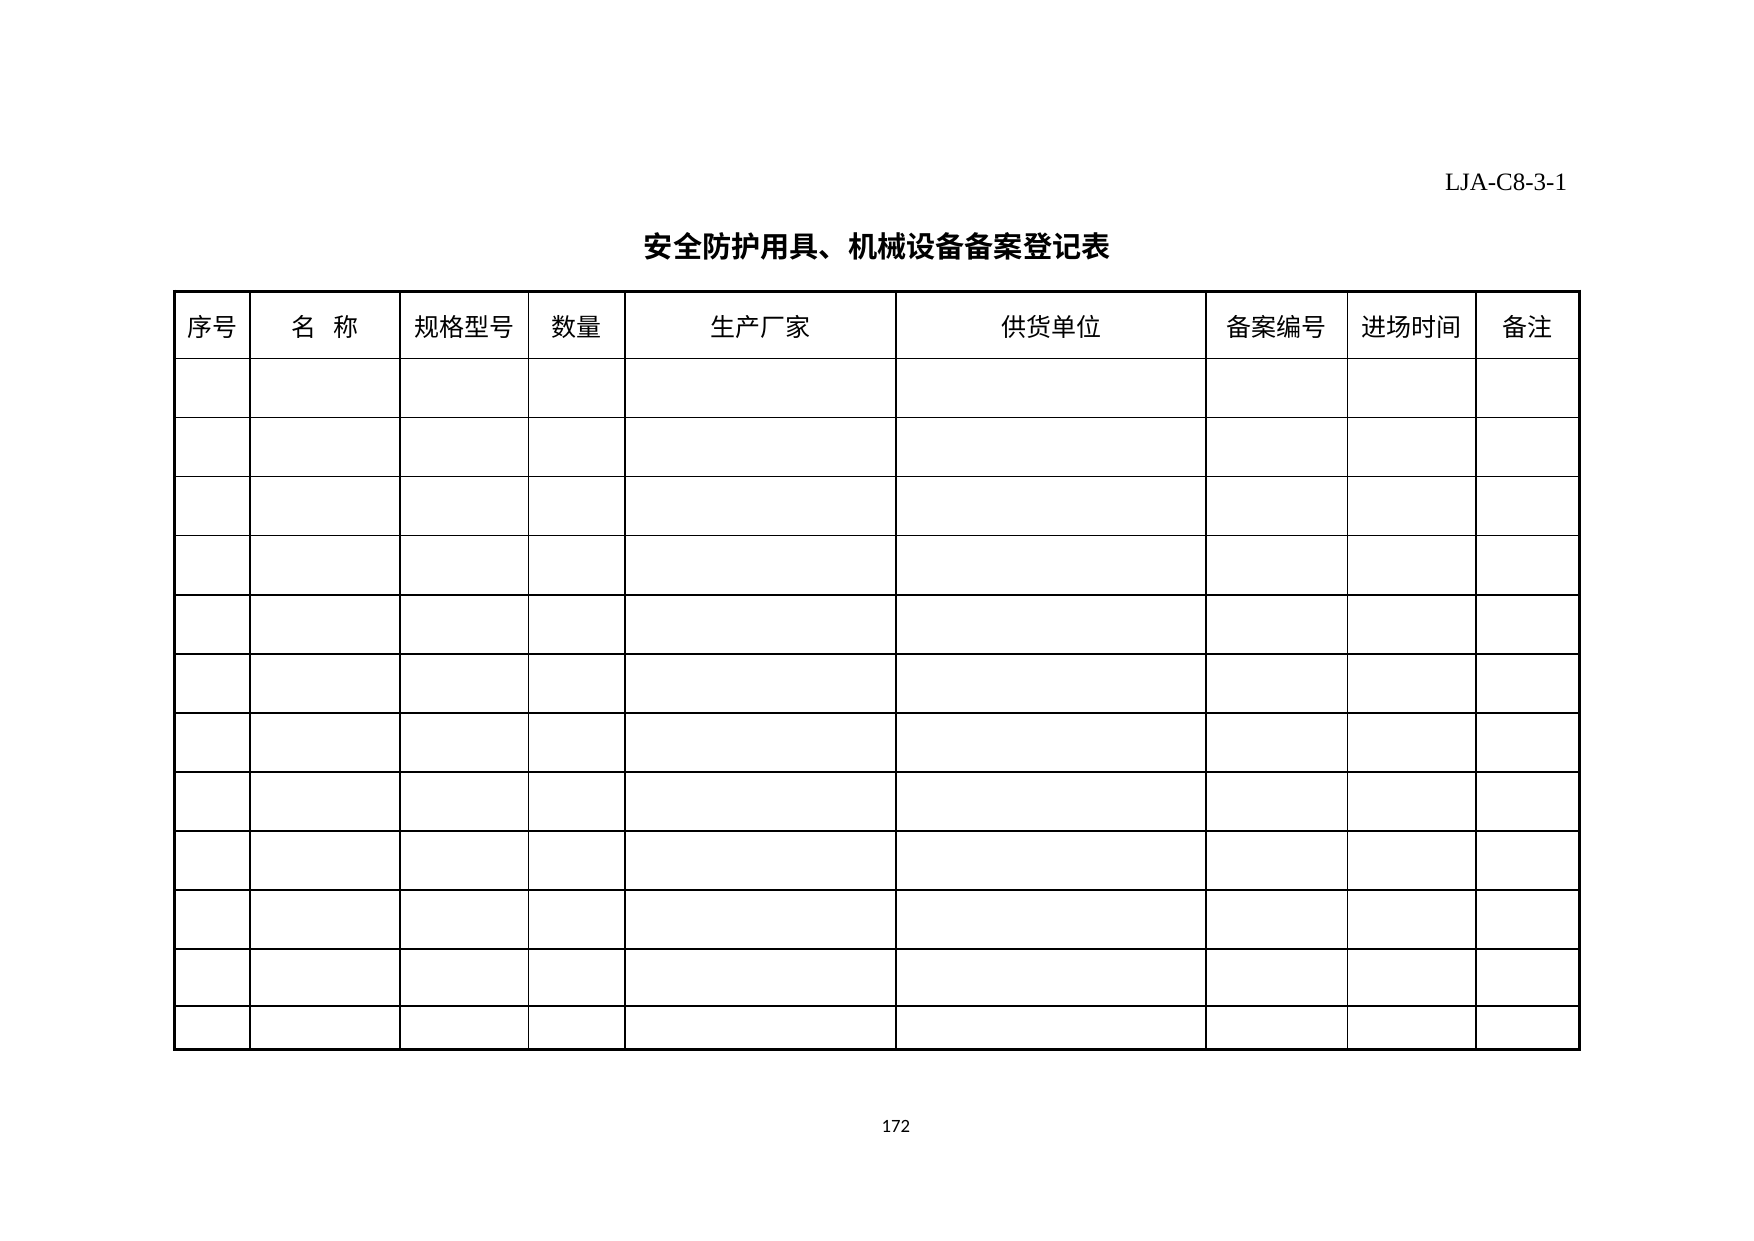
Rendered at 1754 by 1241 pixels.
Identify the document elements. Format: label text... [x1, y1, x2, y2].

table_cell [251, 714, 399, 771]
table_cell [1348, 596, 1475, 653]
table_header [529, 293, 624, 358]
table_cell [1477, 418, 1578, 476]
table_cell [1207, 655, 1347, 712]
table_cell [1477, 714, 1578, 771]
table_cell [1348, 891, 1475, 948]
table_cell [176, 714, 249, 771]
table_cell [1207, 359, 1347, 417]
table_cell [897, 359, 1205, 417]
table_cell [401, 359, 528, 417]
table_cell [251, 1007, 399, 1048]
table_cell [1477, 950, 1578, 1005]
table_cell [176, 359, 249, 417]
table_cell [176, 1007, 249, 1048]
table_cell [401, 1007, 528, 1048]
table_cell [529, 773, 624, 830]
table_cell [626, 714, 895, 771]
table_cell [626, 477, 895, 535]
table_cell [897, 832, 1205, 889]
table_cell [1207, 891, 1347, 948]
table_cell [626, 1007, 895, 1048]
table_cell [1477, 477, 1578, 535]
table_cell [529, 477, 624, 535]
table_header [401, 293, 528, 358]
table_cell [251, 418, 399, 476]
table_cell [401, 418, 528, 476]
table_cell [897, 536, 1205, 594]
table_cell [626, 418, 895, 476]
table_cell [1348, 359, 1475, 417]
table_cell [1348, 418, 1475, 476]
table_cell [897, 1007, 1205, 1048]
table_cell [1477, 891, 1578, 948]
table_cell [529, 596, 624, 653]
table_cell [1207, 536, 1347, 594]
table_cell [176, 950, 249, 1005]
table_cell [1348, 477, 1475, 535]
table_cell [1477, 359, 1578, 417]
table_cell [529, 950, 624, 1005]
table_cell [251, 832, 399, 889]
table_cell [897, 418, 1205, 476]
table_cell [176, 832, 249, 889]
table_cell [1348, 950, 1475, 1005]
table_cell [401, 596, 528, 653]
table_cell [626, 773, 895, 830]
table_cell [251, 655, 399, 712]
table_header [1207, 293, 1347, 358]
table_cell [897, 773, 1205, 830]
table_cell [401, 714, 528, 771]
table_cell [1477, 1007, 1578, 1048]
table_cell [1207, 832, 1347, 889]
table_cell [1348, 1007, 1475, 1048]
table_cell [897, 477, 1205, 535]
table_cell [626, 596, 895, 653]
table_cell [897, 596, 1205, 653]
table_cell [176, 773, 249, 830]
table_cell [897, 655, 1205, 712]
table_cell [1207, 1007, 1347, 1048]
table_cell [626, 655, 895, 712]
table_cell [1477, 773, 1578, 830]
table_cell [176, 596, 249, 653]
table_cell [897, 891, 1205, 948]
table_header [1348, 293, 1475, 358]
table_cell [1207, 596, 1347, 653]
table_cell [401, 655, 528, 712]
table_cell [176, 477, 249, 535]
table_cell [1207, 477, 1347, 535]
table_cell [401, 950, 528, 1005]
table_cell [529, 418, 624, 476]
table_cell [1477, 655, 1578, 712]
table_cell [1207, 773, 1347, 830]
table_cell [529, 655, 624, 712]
subtitle LJA-C8-3-1 [187, 165, 1567, 198]
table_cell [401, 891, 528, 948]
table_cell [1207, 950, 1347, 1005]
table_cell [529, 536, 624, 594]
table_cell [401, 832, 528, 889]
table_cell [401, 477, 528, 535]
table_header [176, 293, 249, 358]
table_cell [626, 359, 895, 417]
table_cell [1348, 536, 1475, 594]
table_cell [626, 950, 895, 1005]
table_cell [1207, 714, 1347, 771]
subtitle 安全防护用具、机械设备备案登记表 [187, 212, 1567, 277]
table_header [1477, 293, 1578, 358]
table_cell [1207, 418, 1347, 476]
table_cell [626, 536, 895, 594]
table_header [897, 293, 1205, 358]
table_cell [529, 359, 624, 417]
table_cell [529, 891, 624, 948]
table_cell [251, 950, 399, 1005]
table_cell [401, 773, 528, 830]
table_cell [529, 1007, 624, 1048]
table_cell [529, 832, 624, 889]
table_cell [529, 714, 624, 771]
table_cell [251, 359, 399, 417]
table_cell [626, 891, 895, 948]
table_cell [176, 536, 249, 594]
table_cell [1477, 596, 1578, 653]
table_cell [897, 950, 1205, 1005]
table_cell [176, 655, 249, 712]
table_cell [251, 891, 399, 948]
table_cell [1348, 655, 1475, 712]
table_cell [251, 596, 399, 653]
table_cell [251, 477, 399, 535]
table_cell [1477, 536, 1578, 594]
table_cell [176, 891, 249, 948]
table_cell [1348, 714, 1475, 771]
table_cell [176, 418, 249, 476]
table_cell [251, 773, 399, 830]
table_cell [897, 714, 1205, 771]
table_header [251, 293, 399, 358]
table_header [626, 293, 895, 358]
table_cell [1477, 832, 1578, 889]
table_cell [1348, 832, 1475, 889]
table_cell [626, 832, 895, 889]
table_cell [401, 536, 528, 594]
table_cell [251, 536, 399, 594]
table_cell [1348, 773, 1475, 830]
